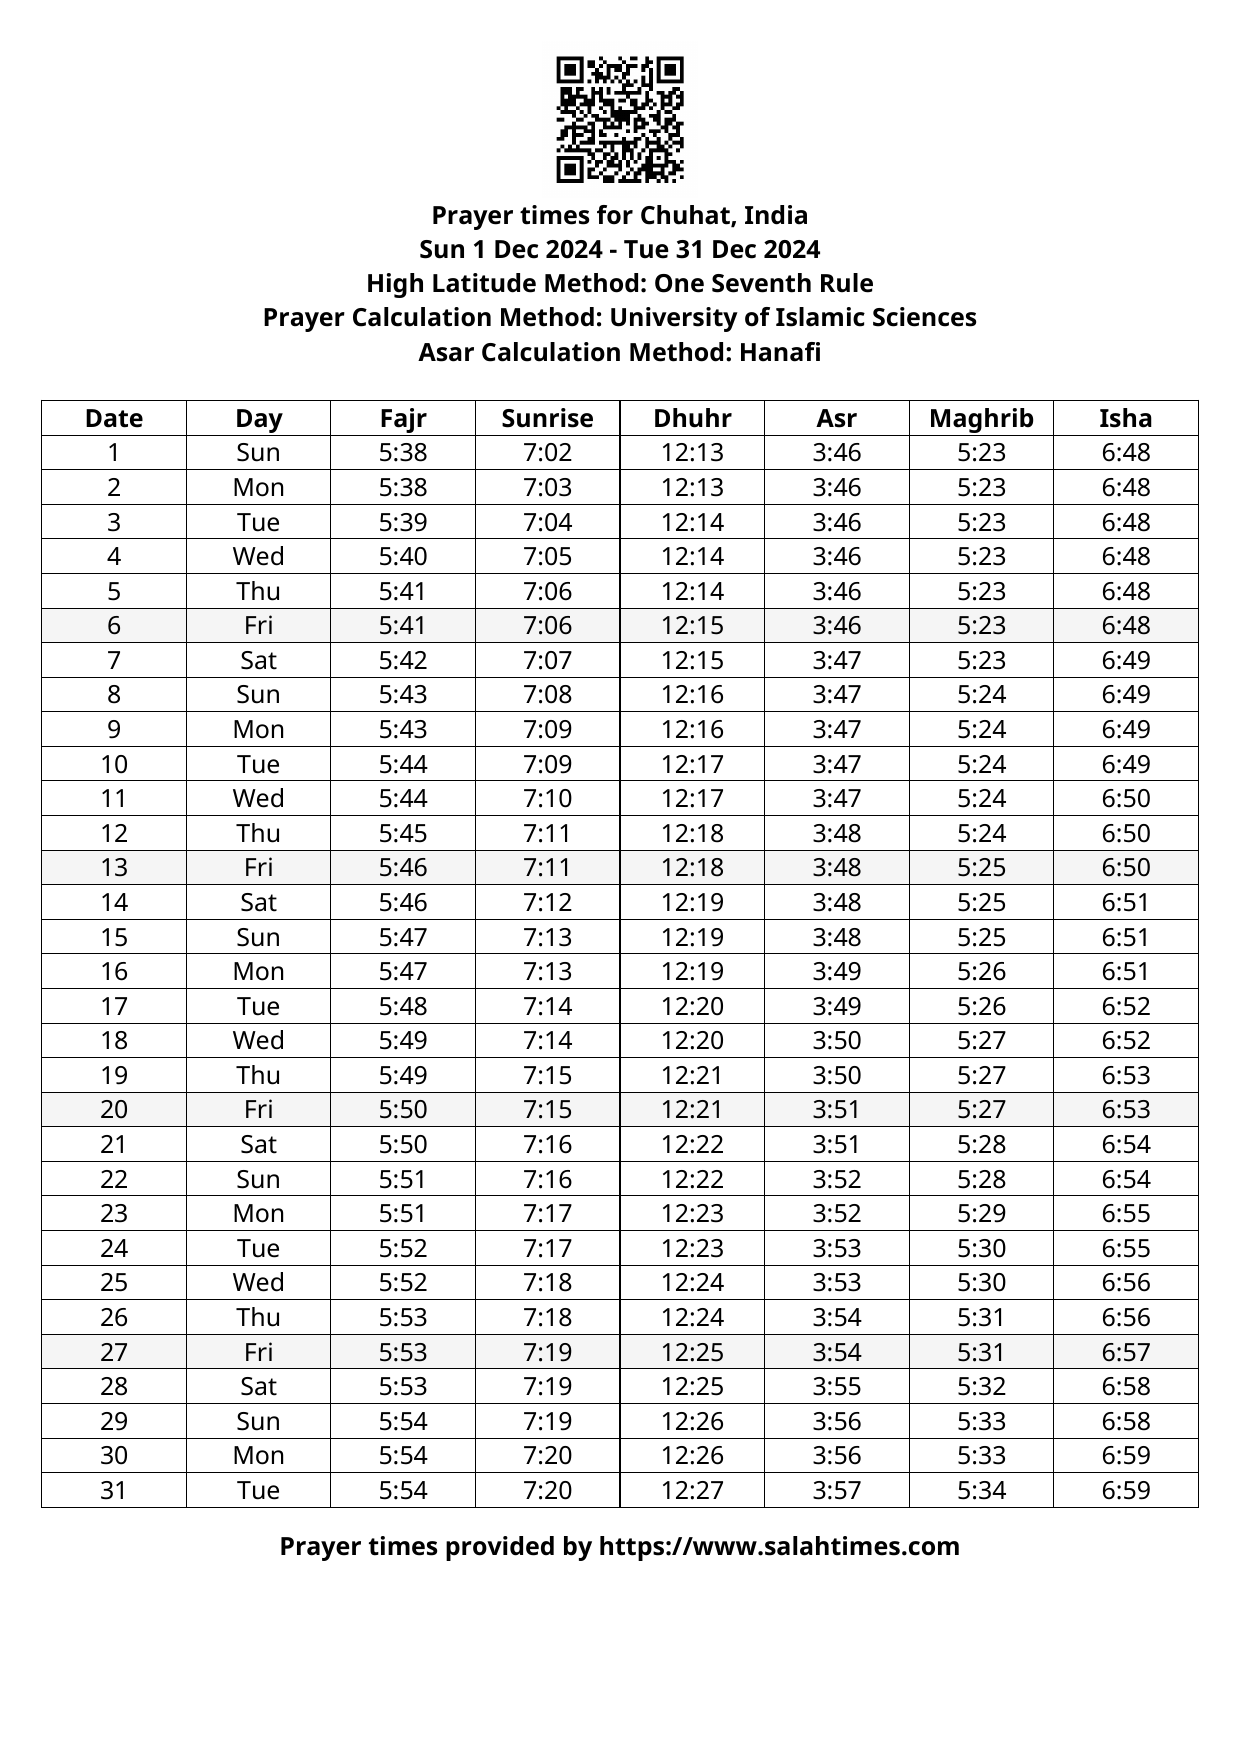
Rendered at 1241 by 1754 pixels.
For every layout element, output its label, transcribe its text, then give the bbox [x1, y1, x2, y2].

table_cell 6:53 [1054, 1058, 1198, 1092]
table_cell 6:54 [1054, 1162, 1198, 1195]
table_cell 5:38 [331, 470, 475, 504]
table_cell 5:43 [331, 678, 475, 711]
table_cell 26 [42, 1300, 186, 1334]
text Sun 1 Dec 2024 - Tue 31 Dec 2024 [42, 232, 1198, 266]
table_cell 25 [42, 1266, 186, 1299]
table_cell 12:14 [621, 505, 764, 538]
table_cell 5:49 [331, 1024, 475, 1057]
table_cell 12:17 [621, 747, 764, 780]
table_cell 3:47 [765, 678, 909, 711]
table_cell 5:31 [910, 1335, 1053, 1368]
table_cell 7:18 [476, 1300, 619, 1334]
table_cell Wed [187, 539, 330, 573]
table_header Asr [765, 401, 909, 434]
table_cell 5:24 [910, 816, 1053, 849]
table_cell 3:53 [765, 1266, 909, 1299]
table_cell 12 [42, 816, 186, 849]
table_cell 7:12 [476, 885, 619, 919]
table_cell 6:48 [1054, 609, 1198, 642]
table_cell 3 [42, 505, 186, 538]
table_cell 3:48 [765, 851, 909, 884]
table_cell 12:25 [621, 1369, 764, 1403]
table_header Date [42, 401, 186, 434]
table_cell 3:48 [765, 885, 909, 919]
table_cell 5:47 [331, 954, 475, 988]
table_cell 6:49 [1054, 643, 1198, 677]
table_cell 3:50 [765, 1058, 909, 1092]
table_cell 5:23 [910, 643, 1053, 677]
table_cell 3:46 [765, 436, 909, 469]
table_cell 5:24 [910, 712, 1053, 746]
table_cell 7:19 [476, 1335, 619, 1368]
table_cell 12:14 [621, 539, 764, 573]
table_cell 6:58 [1054, 1404, 1198, 1437]
table_cell 5:25 [910, 885, 1053, 919]
table_cell 5:27 [910, 1024, 1053, 1057]
table_cell 12:21 [621, 1093, 764, 1126]
table_cell 5:41 [331, 574, 475, 607]
table_cell 5:23 [910, 436, 1053, 469]
table_cell 5:26 [910, 954, 1053, 988]
table_cell 12:14 [621, 574, 764, 607]
table_cell 6:59 [1054, 1439, 1198, 1472]
table_cell 6:48 [1054, 505, 1198, 538]
table_cell 8 [42, 678, 186, 711]
table_cell 6:58 [1054, 1369, 1198, 1403]
table_cell 12:25 [621, 1335, 764, 1368]
table_cell 7:11 [476, 851, 619, 884]
table_cell 3:53 [765, 1231, 909, 1264]
table_cell 12:19 [621, 954, 764, 988]
table_cell Sat [187, 1369, 330, 1403]
table_header Fajr [331, 401, 475, 434]
table_cell Sun [187, 678, 330, 711]
picture [542, 41, 699, 198]
table_cell 5:54 [331, 1439, 475, 1472]
table_cell Sun [187, 436, 330, 469]
text Prayer times for Chuhat, India [42, 198, 1198, 232]
table_cell 29 [42, 1404, 186, 1437]
table_cell 12:18 [621, 851, 764, 884]
table_cell 5:49 [331, 1058, 475, 1092]
table_cell 9 [42, 712, 186, 746]
table_cell Fri [187, 1335, 330, 1368]
table_cell 5:23 [910, 539, 1053, 573]
table_cell 5:31 [910, 1300, 1053, 1334]
table_cell 6 [42, 609, 186, 642]
table_cell 5:41 [331, 609, 475, 642]
table_cell 7:20 [476, 1439, 619, 1472]
table_cell 12:19 [621, 920, 764, 953]
table_cell Tue [187, 989, 330, 1022]
table_cell 5:23 [910, 470, 1053, 504]
table_cell 6:51 [1054, 954, 1198, 988]
table_cell 27 [42, 1335, 186, 1368]
table_cell 4 [42, 539, 186, 573]
table_cell 6:55 [1054, 1196, 1198, 1230]
table_cell Sun [187, 1404, 330, 1437]
table_cell 7:18 [476, 1266, 619, 1299]
table_cell Thu [187, 1058, 330, 1092]
table_cell 6:57 [1054, 1335, 1198, 1368]
table_cell 7:13 [476, 920, 619, 953]
table_cell 12:26 [621, 1439, 764, 1472]
table_cell 3:48 [765, 920, 909, 953]
table_cell 6:48 [1054, 470, 1198, 504]
table_cell 5:33 [910, 1404, 1053, 1437]
table_cell Thu [187, 816, 330, 849]
table_cell 7:09 [476, 712, 619, 746]
table_cell 12:21 [621, 1058, 764, 1092]
table_cell 12:22 [621, 1162, 764, 1195]
table_cell 5:39 [331, 505, 475, 538]
table_cell 12:27 [621, 1473, 764, 1507]
table_cell 7 [42, 643, 186, 677]
table_cell 6:48 [1054, 539, 1198, 573]
table_cell 5:27 [910, 1093, 1053, 1126]
table_cell Sat [187, 643, 330, 677]
table_cell 6:56 [1054, 1266, 1198, 1299]
table_cell 12:18 [621, 816, 764, 849]
table_cell 3:56 [765, 1404, 909, 1437]
table_cell 3:52 [765, 1196, 909, 1230]
table_cell 5:45 [331, 816, 475, 849]
table_cell 3:55 [765, 1369, 909, 1403]
text High Latitude Method: One Seventh Rule [42, 266, 1198, 300]
table_cell 12:20 [621, 1024, 764, 1057]
table_cell 5:23 [910, 505, 1053, 538]
table_cell 5:51 [331, 1196, 475, 1230]
table_cell 24 [42, 1231, 186, 1264]
table_cell 6:49 [1054, 712, 1198, 746]
table_cell 7:15 [476, 1058, 619, 1092]
table_header Sunrise [476, 401, 619, 434]
table_cell 3:47 [765, 747, 909, 780]
table_cell 6:59 [1054, 1473, 1198, 1507]
table_cell 7:11 [476, 816, 619, 849]
table_cell 5:25 [910, 851, 1053, 884]
table_cell Mon [187, 1439, 330, 1472]
table_cell 6:54 [1054, 1127, 1198, 1161]
table_cell 7:14 [476, 1024, 619, 1057]
table_cell 5:27 [910, 1058, 1053, 1092]
table_cell 5:24 [910, 781, 1053, 815]
table_cell 7:17 [476, 1196, 619, 1230]
table_cell 23 [42, 1196, 186, 1230]
table_cell Sat [187, 885, 330, 919]
table_cell 30 [42, 1439, 186, 1472]
table_cell 6:49 [1054, 678, 1198, 711]
table_cell 3:47 [765, 781, 909, 815]
table_cell 5:47 [331, 920, 475, 953]
table_header Day [187, 401, 330, 434]
table_cell 5:54 [331, 1473, 475, 1507]
table_cell 3:48 [765, 816, 909, 849]
table_cell 6:53 [1054, 1093, 1198, 1126]
table_cell 2 [42, 470, 186, 504]
table_cell 5:52 [331, 1231, 475, 1264]
table_cell Tue [187, 1473, 330, 1507]
table_cell 13 [42, 851, 186, 884]
table_cell 3:46 [765, 609, 909, 642]
table_cell 5:32 [910, 1369, 1053, 1403]
table_cell 22 [42, 1162, 186, 1195]
table_cell 18 [42, 1024, 186, 1057]
table_cell 3:54 [765, 1300, 909, 1334]
table_cell Tue [187, 1231, 330, 1264]
table_cell 3:52 [765, 1162, 909, 1195]
table_cell Wed [187, 1024, 330, 1057]
table_cell 6:50 [1054, 816, 1198, 849]
table_cell Sat [187, 1127, 330, 1161]
table_cell 5 [42, 574, 186, 607]
table_cell 12:16 [621, 678, 764, 711]
table_cell 12:17 [621, 781, 764, 815]
table_cell 6:51 [1054, 885, 1198, 919]
table_cell 12:19 [621, 885, 764, 919]
table_cell 5:46 [331, 851, 475, 884]
table_cell 5:25 [910, 920, 1053, 953]
table_cell 7:06 [476, 574, 619, 607]
table_cell 14 [42, 885, 186, 919]
table_cell 5:28 [910, 1127, 1053, 1161]
table_cell 3:49 [765, 954, 909, 988]
table_cell 16 [42, 954, 186, 988]
table_cell 7:05 [476, 539, 619, 573]
table_cell 7:08 [476, 678, 619, 711]
table_cell 6:51 [1054, 920, 1198, 953]
table_cell 3:50 [765, 1024, 909, 1057]
text Prayer times provided by https://www.salahtimes.com [42, 1528, 1198, 1563]
table_cell 7:19 [476, 1369, 619, 1403]
table_cell 1 [42, 436, 186, 469]
table_cell Mon [187, 470, 330, 504]
table_cell Tue [187, 505, 330, 538]
table_cell 21 [42, 1127, 186, 1161]
table_cell 5:44 [331, 781, 475, 815]
table_cell 12:24 [621, 1266, 764, 1299]
text Prayer Calculation Method: University of Islamic Sciences [42, 300, 1198, 334]
table_cell Mon [187, 1196, 330, 1230]
table_cell 11 [42, 781, 186, 815]
table_cell 5:50 [331, 1093, 475, 1126]
table_cell 3:56 [765, 1439, 909, 1472]
table_cell 12:24 [621, 1300, 764, 1334]
table_cell 5:23 [910, 609, 1053, 642]
table_cell 12:13 [621, 436, 764, 469]
table_cell 5:40 [331, 539, 475, 573]
table_cell 3:46 [765, 470, 909, 504]
table_cell 7:13 [476, 954, 619, 988]
table_cell 5:48 [331, 989, 475, 1022]
table_cell 7:16 [476, 1162, 619, 1195]
table_cell 7:07 [476, 643, 619, 677]
table_cell 6:48 [1054, 574, 1198, 607]
table_cell 17 [42, 989, 186, 1022]
table_cell 3:46 [765, 505, 909, 538]
table_cell 5:26 [910, 989, 1053, 1022]
table_cell 6:50 [1054, 851, 1198, 884]
table_cell 12:23 [621, 1196, 764, 1230]
table_cell 3:46 [765, 574, 909, 607]
table_cell 12:23 [621, 1231, 764, 1264]
table_cell 31 [42, 1473, 186, 1507]
table_cell 5:33 [910, 1439, 1053, 1472]
table_cell 5:53 [331, 1335, 475, 1368]
table_cell Tue [187, 747, 330, 780]
table_cell 10 [42, 747, 186, 780]
table_cell Fri [187, 851, 330, 884]
table_cell 7:16 [476, 1127, 619, 1161]
table_cell 5:50 [331, 1127, 475, 1161]
table_header Maghrib [910, 401, 1053, 434]
table_cell 5:44 [331, 747, 475, 780]
table_cell 6:52 [1054, 989, 1198, 1022]
table_cell 5:53 [331, 1369, 475, 1403]
table_cell 12:16 [621, 712, 764, 746]
table_cell 12:22 [621, 1127, 764, 1161]
table_cell 3:47 [765, 712, 909, 746]
table_cell 5:34 [910, 1473, 1053, 1507]
table_header Dhuhr [621, 401, 764, 434]
table_cell 3:54 [765, 1335, 909, 1368]
table_cell 12:20 [621, 989, 764, 1022]
table_cell 7:19 [476, 1404, 619, 1437]
table_cell 28 [42, 1369, 186, 1403]
table_cell 6:55 [1054, 1231, 1198, 1264]
table_cell 5:24 [910, 747, 1053, 780]
table_cell 5:52 [331, 1266, 475, 1299]
table_cell Wed [187, 1266, 330, 1299]
table_cell 7:06 [476, 609, 619, 642]
table_cell 3:46 [765, 539, 909, 573]
table_cell Fri [187, 1093, 330, 1126]
table_cell 20 [42, 1093, 186, 1126]
table_cell 6:52 [1054, 1024, 1198, 1057]
table_cell 6:49 [1054, 747, 1198, 780]
table_cell Sun [187, 920, 330, 953]
table_cell 7:14 [476, 989, 619, 1022]
table_cell 5:51 [331, 1162, 475, 1195]
table_cell 7:10 [476, 781, 619, 815]
table_cell 7:17 [476, 1231, 619, 1264]
table_cell 12:15 [621, 643, 764, 677]
table_cell Fri [187, 609, 330, 642]
table_cell 3:51 [765, 1127, 909, 1161]
table_cell 7:20 [476, 1473, 619, 1507]
table_cell 3:57 [765, 1473, 909, 1507]
table_cell 5:46 [331, 885, 475, 919]
table_cell 6:56 [1054, 1300, 1198, 1334]
table_cell Thu [187, 574, 330, 607]
table_cell 15 [42, 920, 186, 953]
table_cell 7:02 [476, 436, 619, 469]
table_cell 5:38 [331, 436, 475, 469]
table_cell 5:30 [910, 1266, 1053, 1299]
table_cell 6:48 [1054, 436, 1198, 469]
table_cell 5:53 [331, 1300, 475, 1334]
table_cell 3:51 [765, 1093, 909, 1126]
table_cell 5:23 [910, 574, 1053, 607]
table_cell Mon [187, 954, 330, 988]
table_cell 5:29 [910, 1196, 1053, 1230]
table_cell Mon [187, 712, 330, 746]
table_cell 7:09 [476, 747, 619, 780]
table_cell 5:24 [910, 678, 1053, 711]
table_cell 12:15 [621, 609, 764, 642]
table_cell Sun [187, 1162, 330, 1195]
table_cell 7:15 [476, 1093, 619, 1126]
table_cell 5:54 [331, 1404, 475, 1437]
table_cell Thu [187, 1300, 330, 1334]
table_cell 12:13 [621, 470, 764, 504]
table_cell Wed [187, 781, 330, 815]
table_cell 12:26 [621, 1404, 764, 1437]
table_header Isha [1054, 401, 1198, 434]
table_cell 5:42 [331, 643, 475, 677]
table_cell 6:50 [1054, 781, 1198, 815]
table_cell 7:03 [476, 470, 619, 504]
table_cell 5:28 [910, 1162, 1053, 1195]
table_cell 5:43 [331, 712, 475, 746]
text Asar Calculation Method: Hanafi [42, 334, 1198, 368]
table_cell 7:04 [476, 505, 619, 538]
table_cell 19 [42, 1058, 186, 1092]
table_cell 3:49 [765, 989, 909, 1022]
table_cell 3:47 [765, 643, 909, 677]
table_cell 5:30 [910, 1231, 1053, 1264]
